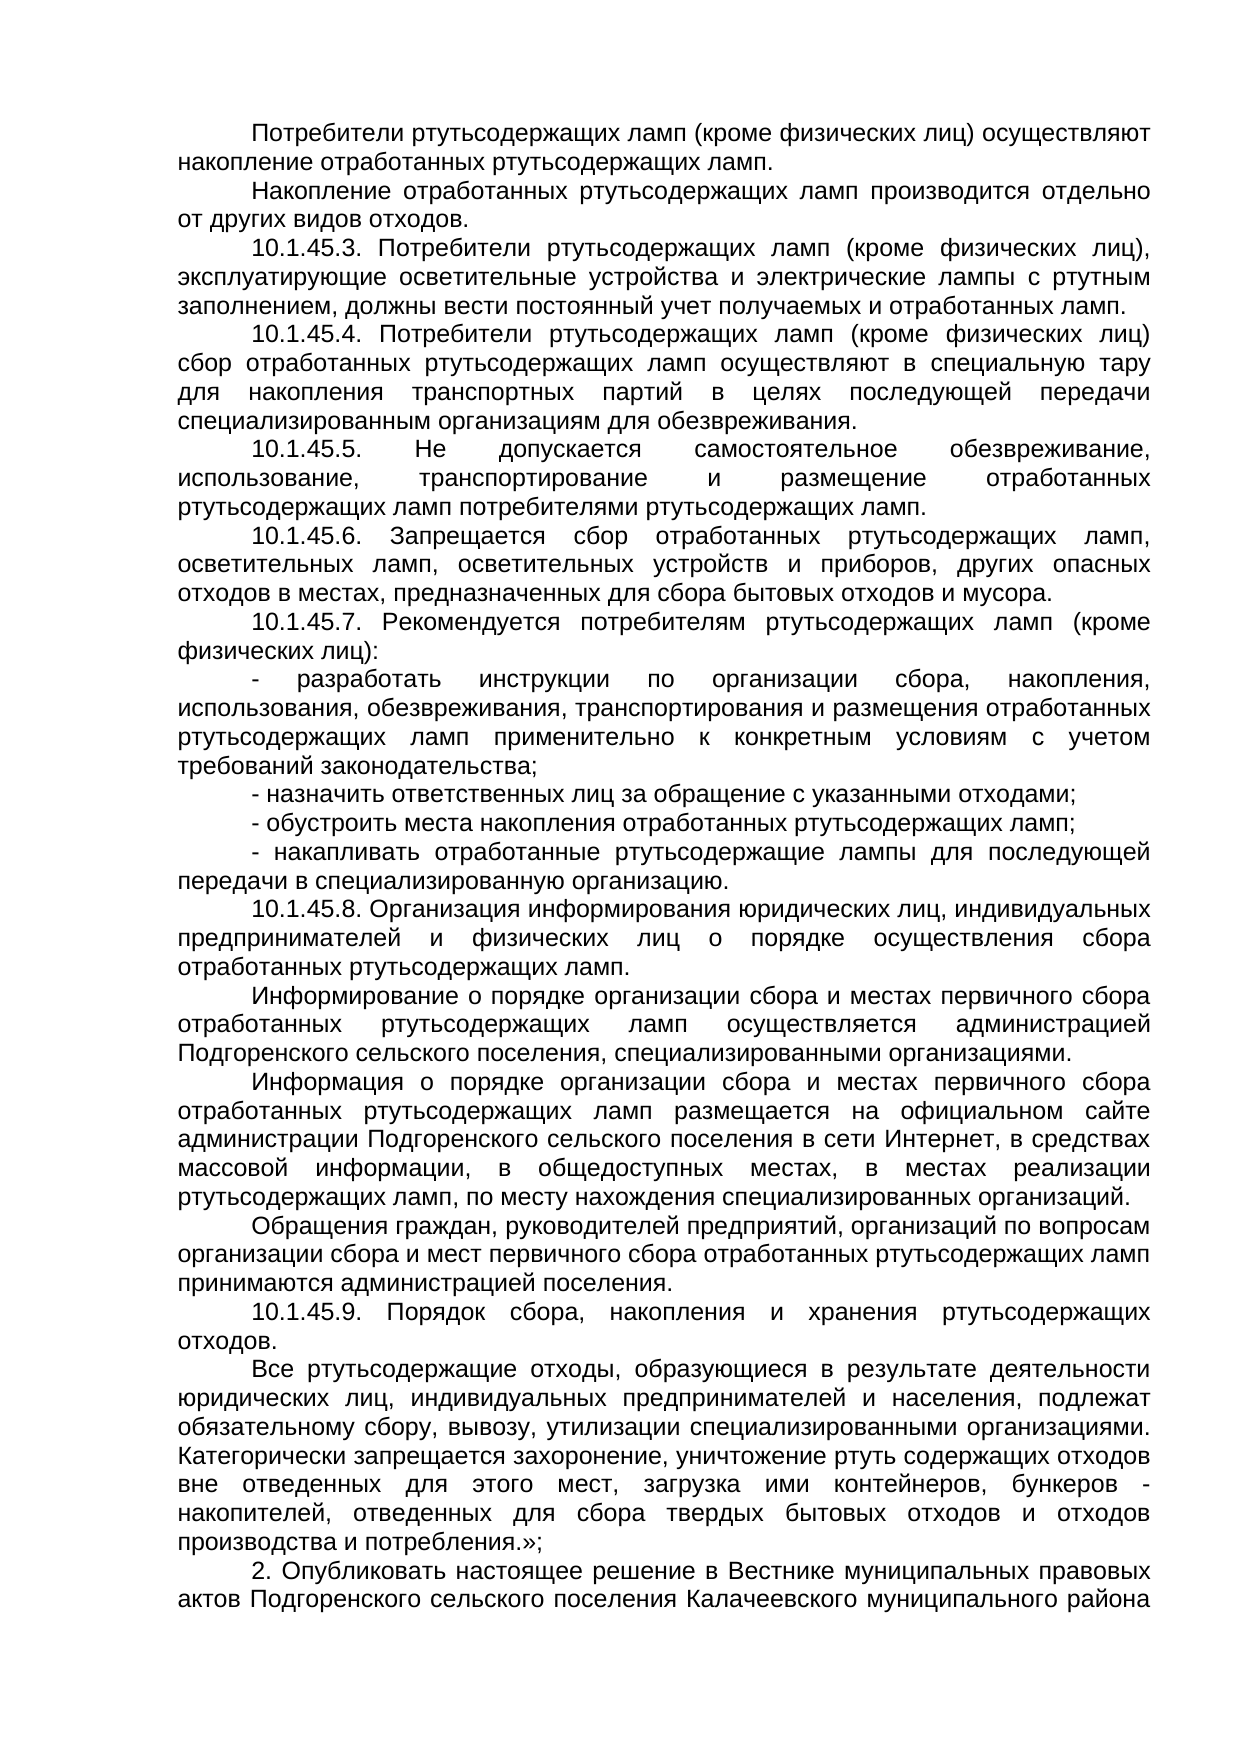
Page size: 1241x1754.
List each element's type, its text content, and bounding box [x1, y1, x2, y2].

text - накапливать отработанные ртутьсодержащие лампы для последующей передачи в специализированную организацию. [177, 837, 1152, 894]
text 10.1.45.6. Запрещается сбор отработанных ртутьсодержащих ламп, осветительных ламп, осветительных устройств и приборов, других опасных отходов в местах, предназначенных для сбора бытовых отходов и мусора. [177, 521, 1152, 607]
text 10.1.45.8. Организация информирования юридических лиц, индивидуальных предпринимателей и физических лиц о порядке осуществления сбора отработанных ртутьсодержащих ламп. [177, 894, 1152, 981]
text Обращения граждан, руководителей предприятий, организаций по вопросам организации сбора и мест первичного сбора отработанных ртутьсодержащих ламп принимаются администрацией поселения. [177, 1211, 1152, 1297]
text 10.1.45.3. Потребители ртутьсодержащих ламп (кроме физических лиц), эксплуатирующие осветительные устройства и электрические лампы с ртутным заполнением, должны вести постоянный учет получаемых и отработанных ламп. [177, 233, 1152, 319]
text - обустроить места накопления отработанных ртутьсодержащих ламп; [177, 808, 1152, 837]
text Потребители ртутьсодержащих ламп (кроме физических лиц) осуществляют накопление отработанных ртутьсодержащих ламп. [177, 118, 1152, 176]
text 10.1.45.9. Порядок сбора, накопления и хранения ртутьсодержащих отходов. [177, 1297, 1152, 1354]
text Информирование о порядке организации сбора и местах первичного сбора отработанных ртутьсодержащих ламп осуществляется администрацией Подгоренского сельского поселения, специализированными организациями. [177, 981, 1152, 1067]
text 10.1.45.7. Рекомендуется потребителям ртутьсодержащих ламп (кроме физических лиц): [177, 607, 1152, 664]
text - назначить ответственных лиц за обращение с указанными отходами; [177, 779, 1152, 808]
text - разработать инструкции по организации сбора, накопления, использования, обезвреживания, транспортирования и размещения отработанных ртутьсодержащих ламп применительно к конкретным условиям с учетом требований законодательства; [177, 664, 1152, 779]
text 10.1.45.5. Не допускается самостоятельное обезвреживание, использование, транспортирование и размещение отработанных ртутьсодержащих ламп потребителями ртутьсодержащих ламп. [177, 434, 1152, 521]
text Накопление отработанных ртутьсодержащих ламп производится отдельно от других видов отходов. [177, 176, 1152, 233]
text Информация о порядке организации сбора и местах первичного сбора отработанных ртутьсодержащих ламп размещается на официальном сайте администрации Подгоренского сельского поселения в сети Интернет, в средствах массовой информации, в общедоступных местах, в местах реализации ртутьсодержащих ламп, по месту нахождения специализированных организаций. [177, 1067, 1152, 1211]
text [177, 1556, 1152, 1613]
text Все ртутьсодержащие отходы, образующиеся в результате деятельности юридических лиц, индивидуальных предпринимателей и населения, подлежат обязательному сбору, вывозу, утилизации специализированными организациями. Категорически запрещается захоронение, уничтожение ртуть содержащих отходов вне отведенных для этого мест, загрузка ими контейнеров, бункеров - накопителей, отведенных для сбора твердых бытовых отходов и отходов производства и потребления.»; [177, 1354, 1152, 1556]
text 10.1.45.4. Потребители ртутьсодержащих ламп (кроме физических лиц) сбор отработанных ртутьсодержащих ламп осуществляют в специальную тару для накопления транспортных партий в целях последующей передачи специализированным организациям для обезвреживания. [177, 319, 1152, 434]
